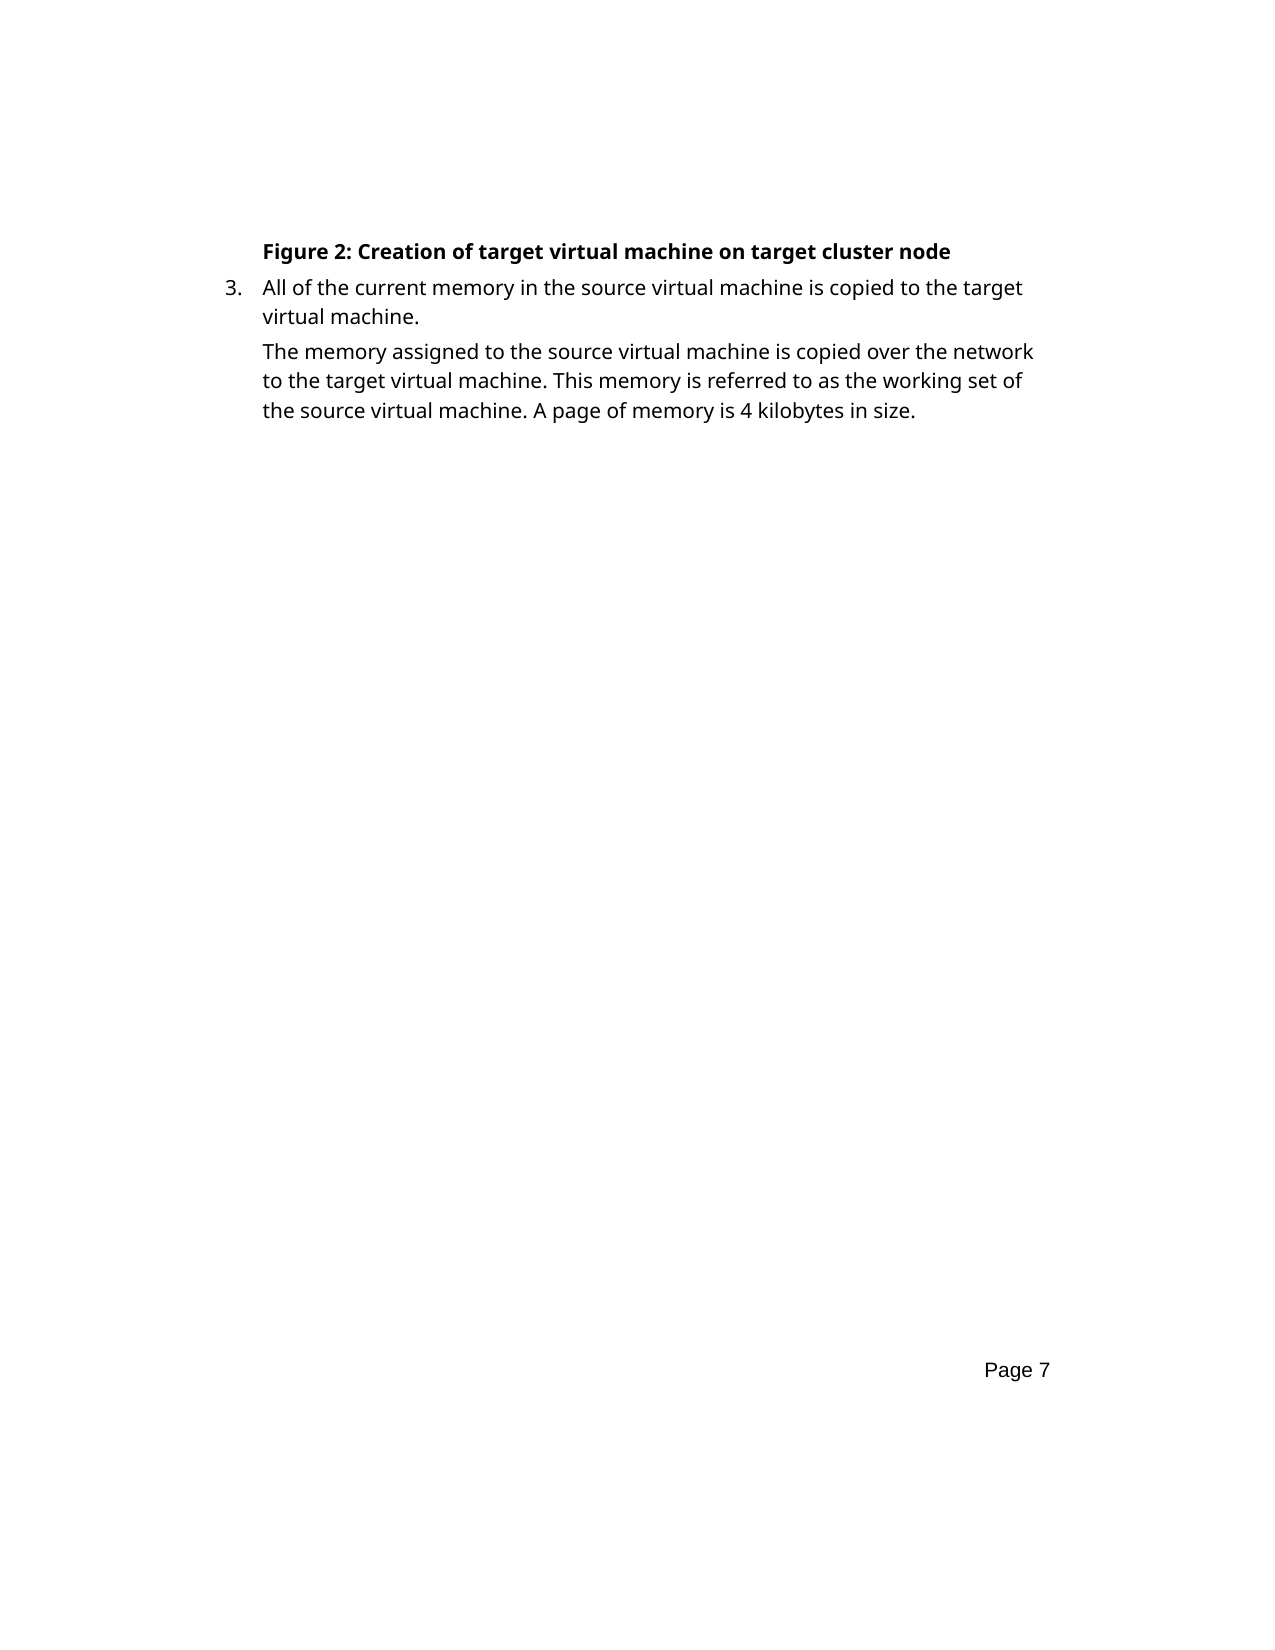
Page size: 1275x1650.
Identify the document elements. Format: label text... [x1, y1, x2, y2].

list All of the current memory in the source virtual machine is copied to the target virtual machine. [225, 272, 1050, 330]
text Figure 2: Creation of target virtual machine on target cluster node [225, 236, 1050, 266]
list The memory assigned to the source virtual machine is copied over the network to the target virtual machine. This memory is referred to as the working set of the source virtual machine. A page of memory is 4 kilobytes in size. [262, 336, 1050, 424]
